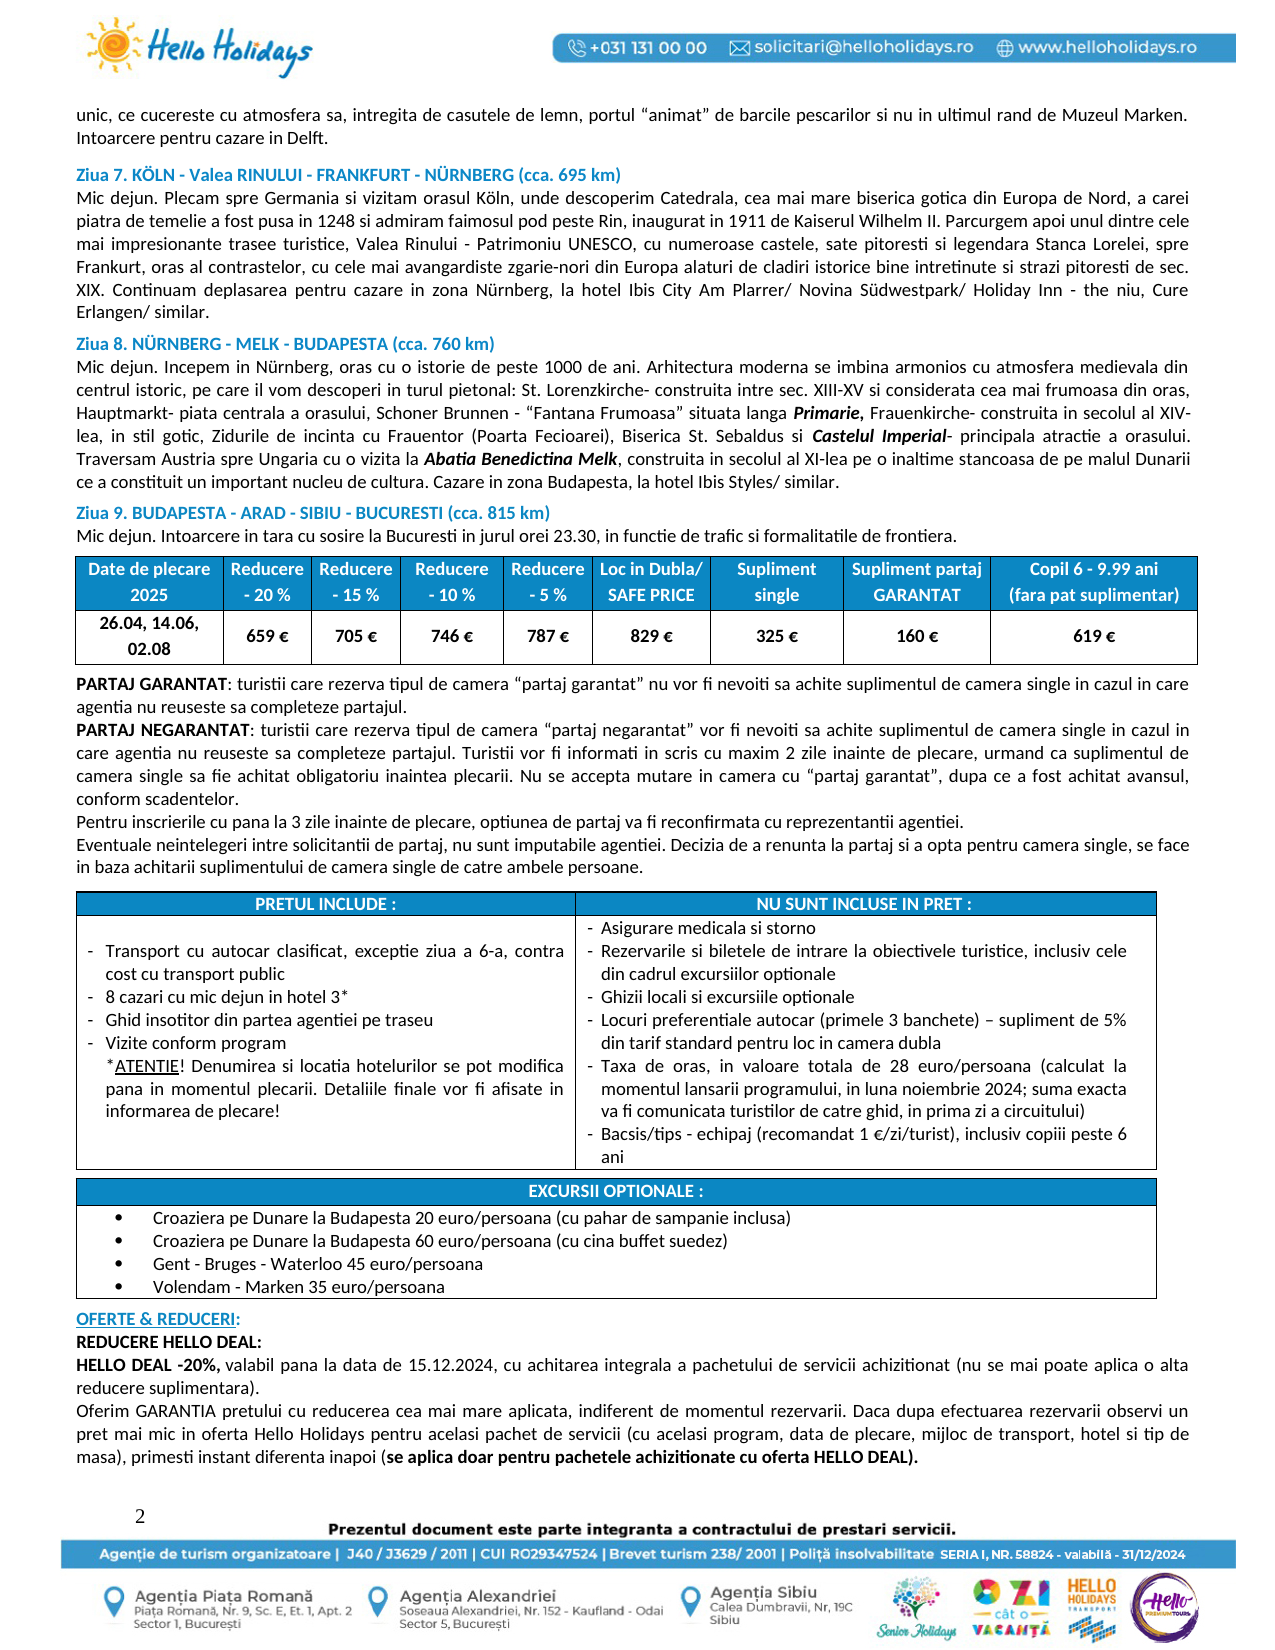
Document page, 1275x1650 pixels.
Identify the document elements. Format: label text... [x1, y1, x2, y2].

list OFERTE & REDUCERI: [76, 1308, 1191, 1331]
text Mic dejun. Incepem in Nürnberg, oras cu o istorie de peste 1000 de ani. Arhitectura moderna se imbina armonios cu atmosfera medievala din centrul istoric, pe care il vom descoperi in turul pietonal: St. Lorenzkirche- construita intre sec. XIII-XV si considerata cea mai frumoasa din oras, Hauptmarkt- piata centrala a orasului, Schoner Brunnen - “Fantana Frumoasa” situata langa Primarie, Frauenkirche- construita in secolul al XIV-lea, in stil gotic, Zidurile de incinta cu Frauentor (Poarta Fecioarei), Biserica St. Sebaldus si Castelul Imperial- principala atractie a orasului. Traversam Austria spre Ungaria cu o vizita la Abatia Benedictina Melk, construita in secolul al XI-lea pe o inaltime stancoasa de pe malul Dunarii ce a constituit un important nucleu de cultura. Cazare in zona Budapesta, la hotel Ibis Styles/ similar. [76, 355, 1191, 493]
picture [59, 0, 1236, 1650]
table_header Supliment single [711, 557, 843, 610]
table_cell 746 € [401, 611, 503, 664]
table_header Reducere - 20 % [224, 557, 311, 610]
text Ziua 9. BUDAPESTA - ARAD - SIBIU - BUCURESTI (cca. 815 km) [76, 501, 1191, 524]
table_header Supliment partaj GARANTAT [844, 557, 990, 610]
text Ziua 7. KÖLN - Valea RINULUI - FRANKFURT - NÜRNBERG (cca. 695 km) [76, 163, 1191, 186]
text Pentru inscrierile cu pana la 3 zile inainte de plecare, optiunea de partaj va fi reconfirmata cu reprezentantii agentiei. [76, 810, 1191, 833]
text Mic dejun. Plecam spre Germania si vizitam orasul Köln, unde descoperim Catedrala, cea mai mare biserica gotica din Europa de Nord, a carei piatra de temelie a fost pusa in 1248 si admiram faimosul pod peste Rin, inaugurat in 1911 de Kaiserul Wilhelm II. Parcurgem apoi unul dintre cele mai impresionante trasee turistice, Valea Rinului - Patrimoniu UNESCO, cu numeroase castele, sate pitoresti si legendara Stanca Lorelei, spre Frankurt, oras al contrastelor, cu cele mai avangardiste zgarie-nori din Europa alaturi de cladiri istorice bine intretinute si strazi pitoresti de sec. XIX. Continuam deplasarea pentru cazare in zona Nürnberg, la hotel Ibis City Am Plarrer/ Novina Südwestpark/ Holiday Inn - the niu, Cure Erlangen/ similar. [76, 186, 1191, 324]
text Mic dejun. Intoarcere in tara cu sosire la Bucuresti in jurul orei 23.30, in functie de trafic si formalitatile de frontiera. [76, 525, 1191, 548]
table_header Reducere - 10 % [401, 557, 503, 610]
table_header EXCURSII OPTIONALE : [77, 1179, 1156, 1205]
text PARTAJ NEGARANTAT: turistii care rezerva tipul de camera “partaj negarantat” vor fi nevoiti sa achite suplimentul de camera single in cazul in care agentia nu reuseste sa completeze partajul. Turistii vor fi informati in scris cu maxim 2 zile inainte de plecare, urmand ca suplimentul de camera single sa fie achitat obligatoriu inaintea plecarii. Nu se accepta mutare in camera cu “partaj garantat”, dupa ce a fost achitat avansul, conform scadentelor. [76, 718, 1191, 810]
table_cell Transport cu autocar clasificat, exceptie ziua a 6-a, contra cost cu transport public 8 cazari cu mic dejun in hotel 3* Ghid insotitor din partea agentiei pe traseu Vizite conform program *ATENTIE! Denumirea si locatia hotelurilor se pot modifica pana in momentul plecarii. Detaliile finale vor fi afisate in informarea de plecare! [77, 916, 575, 1168]
table_cell 829 € [593, 611, 710, 664]
list REDUCERE HELLO DEAL: [76, 1331, 1191, 1353]
list HELLO DEAL -20%, valabil pana la data de 15.12.2024, cu achitarea integrala a pachetului de servicii achizitionat (nu se mai poate aplica o alta reducere suplimentara). [76, 1353, 1191, 1399]
table_cell 26.04, 14.06, 02.08 [76, 611, 223, 664]
table_cell 787 € [504, 611, 592, 664]
text Eventuale neintelegeri intre solicitantii de partaj, nu sunt imputabile agentiei. Decizia de a renunta la partaj si a opta pentru camera single, se face in baza achitarii suplimentului de camera single de catre ambele persoane. [76, 833, 1191, 879]
table_cell 659 € [224, 611, 311, 664]
text PARTAJ GARANTAT: turistii care rezerva tipul de camera “partaj garantat” nu vor fi nevoiti sa achite suplimentul de camera single in cazul in care agentia nu reuseste sa completeze partajul. [76, 672, 1191, 718]
table_cell 619 € [991, 611, 1197, 664]
table_header Copil 6 - 9.99 ani (fara pat suplimentar) [991, 557, 1197, 610]
table_cell 705 € [312, 611, 400, 664]
table_header Date de plecare 2025 [76, 557, 223, 610]
table_header PRETUL INCLUDE : [77, 893, 575, 915]
table_header NU SUNT INCLUSE IN PRET : [576, 893, 1156, 915]
table_cell 325 € [711, 611, 843, 664]
list Oferim GARANTIA pretului cu reducerea cea mai mare aplicata, indiferent de momentul rezervarii. Daca dupa efectuarea rezervarii observi un pret mai mic in oferta Hello Holidays pentru acelasi pachet de servicii (cu acelasi program, data de plecare, mijloc de transport, hotel si tip de masa), primesti instant diferenta inapoi (se aplica doar pentru pachetele achizitionate cu oferta HELLO DEAL). [76, 1399, 1191, 1468]
table_cell Asigurare medicala si storno Rezervarile si biletele de intrare la obiectivele turistice, inclusiv cele din cadrul excursiilor optionale Ghizii locali si excursiile optionale Locuri preferentiale autocar (primele 3 banchete) – supliment de 5% din tarif standard pentru loc in camera dubla Taxa de oras, in valoare totala de 28 euro/persoana (calculat la momentul lansarii programului, in luna noiembrie 2024; suma exacta va fi comunicata turistilor de catre ghid, in prima zi a circuitului) Bacsis/tips - echipaj (recomandat 1 €/zi/turist), inclusiv copiii peste 6 ani [576, 916, 1156, 1168]
text Ziua 8. NÜRNBERG - MELK - BUDAPESTA (cca. 760 km) [76, 332, 1191, 355]
table_header Loc in Dubla/ SAFE PRICE [593, 557, 710, 610]
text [76, 103, 1191, 149]
table_header Reducere - 5 % [504, 557, 592, 610]
table_header Reducere - 15 % [312, 557, 400, 610]
table_cell 160 € [844, 611, 990, 664]
table_cell Croaziera pe Dunare la Budapesta 20 euro/persoana (cu pahar de sampanie inclusa) Croaziera pe Dunare la Budapesta 60 euro/persoana (cu cina buffet suedez) Gent - Bruges - Waterloo 45 euro/persoana Volendam - Marken 35 euro/persoana [77, 1206, 1156, 1298]
